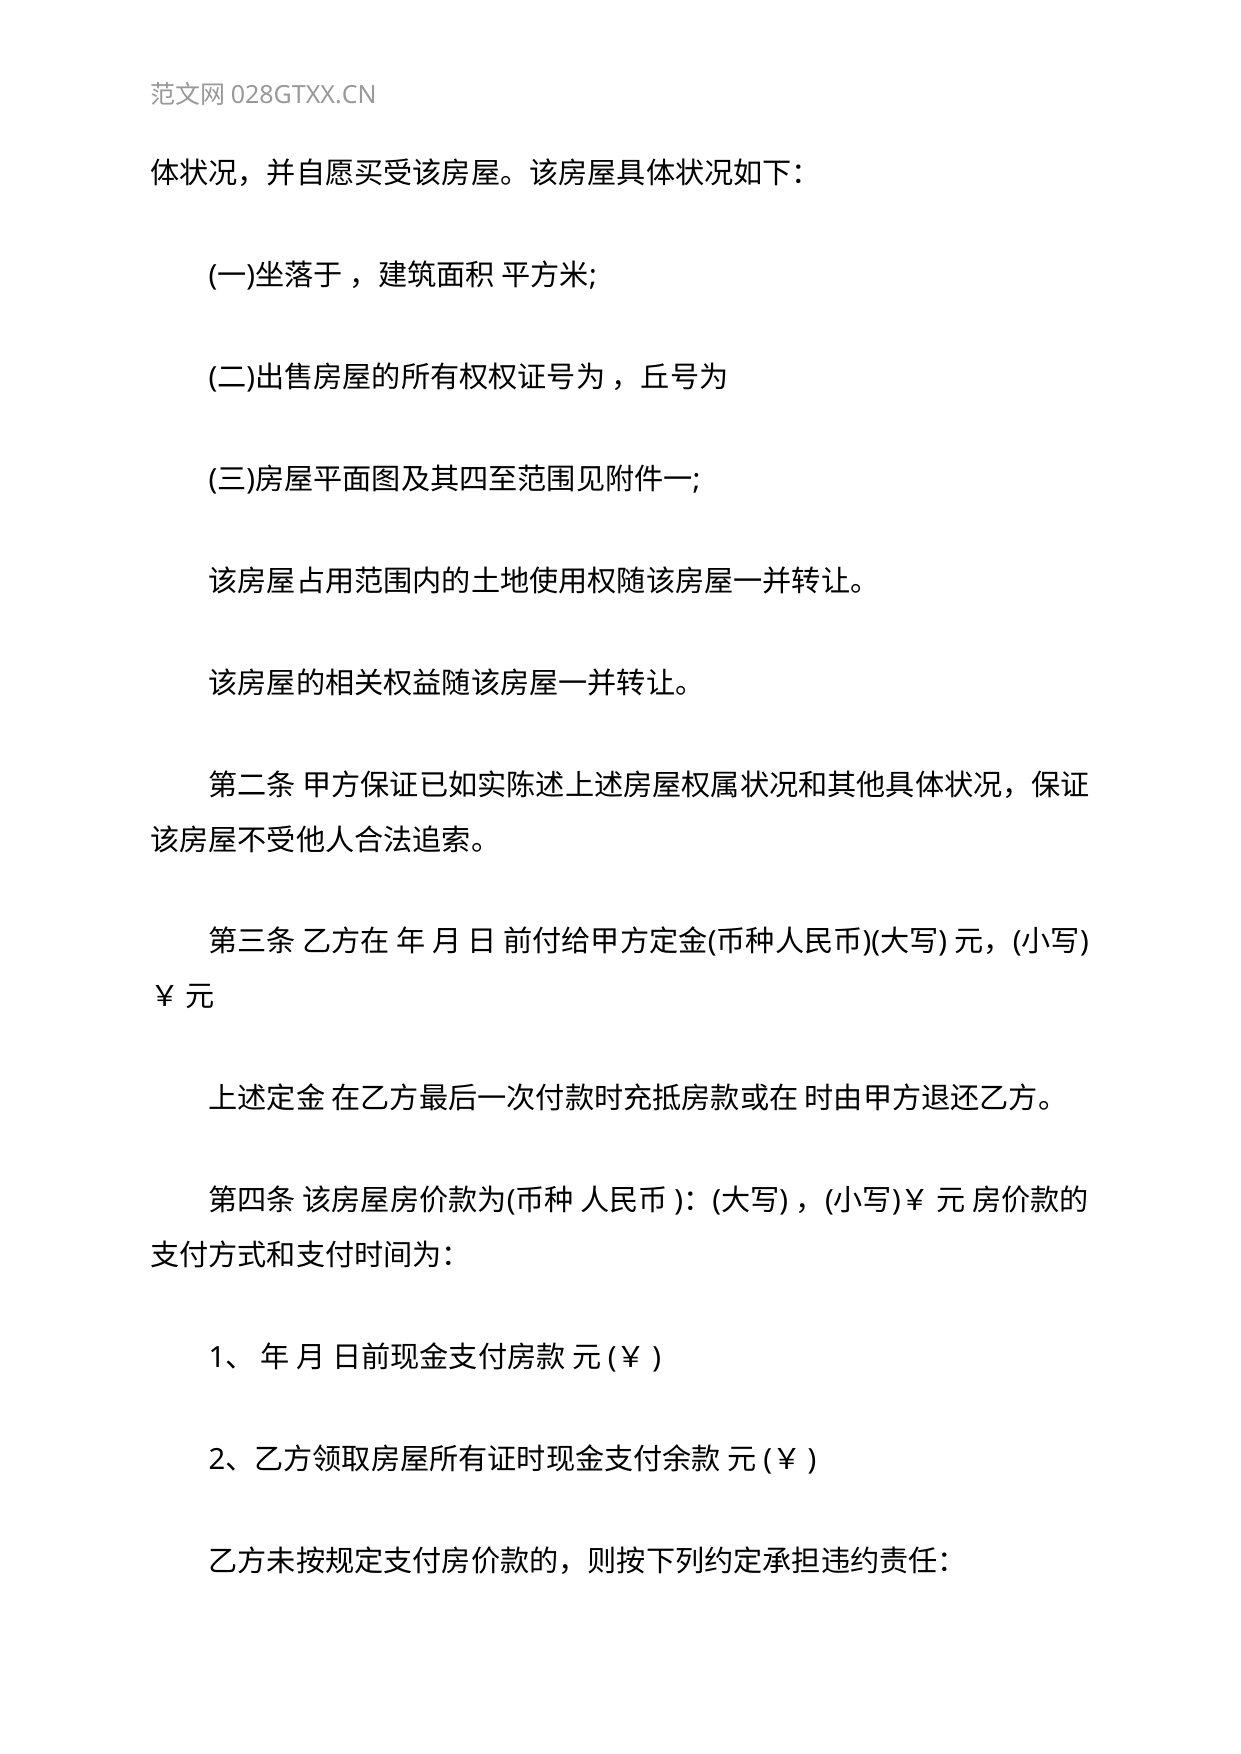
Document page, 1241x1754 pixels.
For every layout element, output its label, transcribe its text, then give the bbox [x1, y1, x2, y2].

text 第二条 甲方保证已如实陈述上述房屋权属状况和其他具体状况，保证该房屋不受他人合法追索。 [150, 761, 1090, 858]
text 上述定金 在乙方最后一次付款时充抵房款或在 时由甲方退还乙方。 [150, 1075, 1090, 1117]
text 该房屋占用范围内的土地使用权随该房屋一并转让。 [150, 558, 1090, 600]
text 该房屋的相关权益随该房屋一并转让。 [150, 659, 1090, 702]
text (一)坐落于 ，建筑面积 平方米; [150, 252, 1090, 294]
text (三)房屋平面图及其四至范围见附件一; [150, 456, 1090, 498]
text 第三条 乙方在 年 月 日 前付给甲方定金(币种人民币)(大写) 元，(小写)￥ 元 [150, 918, 1090, 1015]
text (二)出售房屋的所有权权证号为 ，丘号为 [150, 354, 1090, 396]
text 乙方未按规定支付房价款的，则按下列约定承担违约责任： [150, 1537, 1090, 1579]
text 1、 年 月 日前现金支付房款 元 (￥ ) [150, 1333, 1090, 1376]
text 2、乙方领取房屋所有证时现金支付余款 元 (￥ ) [150, 1435, 1090, 1478]
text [150, 150, 1090, 192]
text 第四条 该房屋房价款为(币种 人民币 )：(大写) ，(小写)￥ 元 房价款的支付方式和支付时间为： [150, 1176, 1090, 1274]
